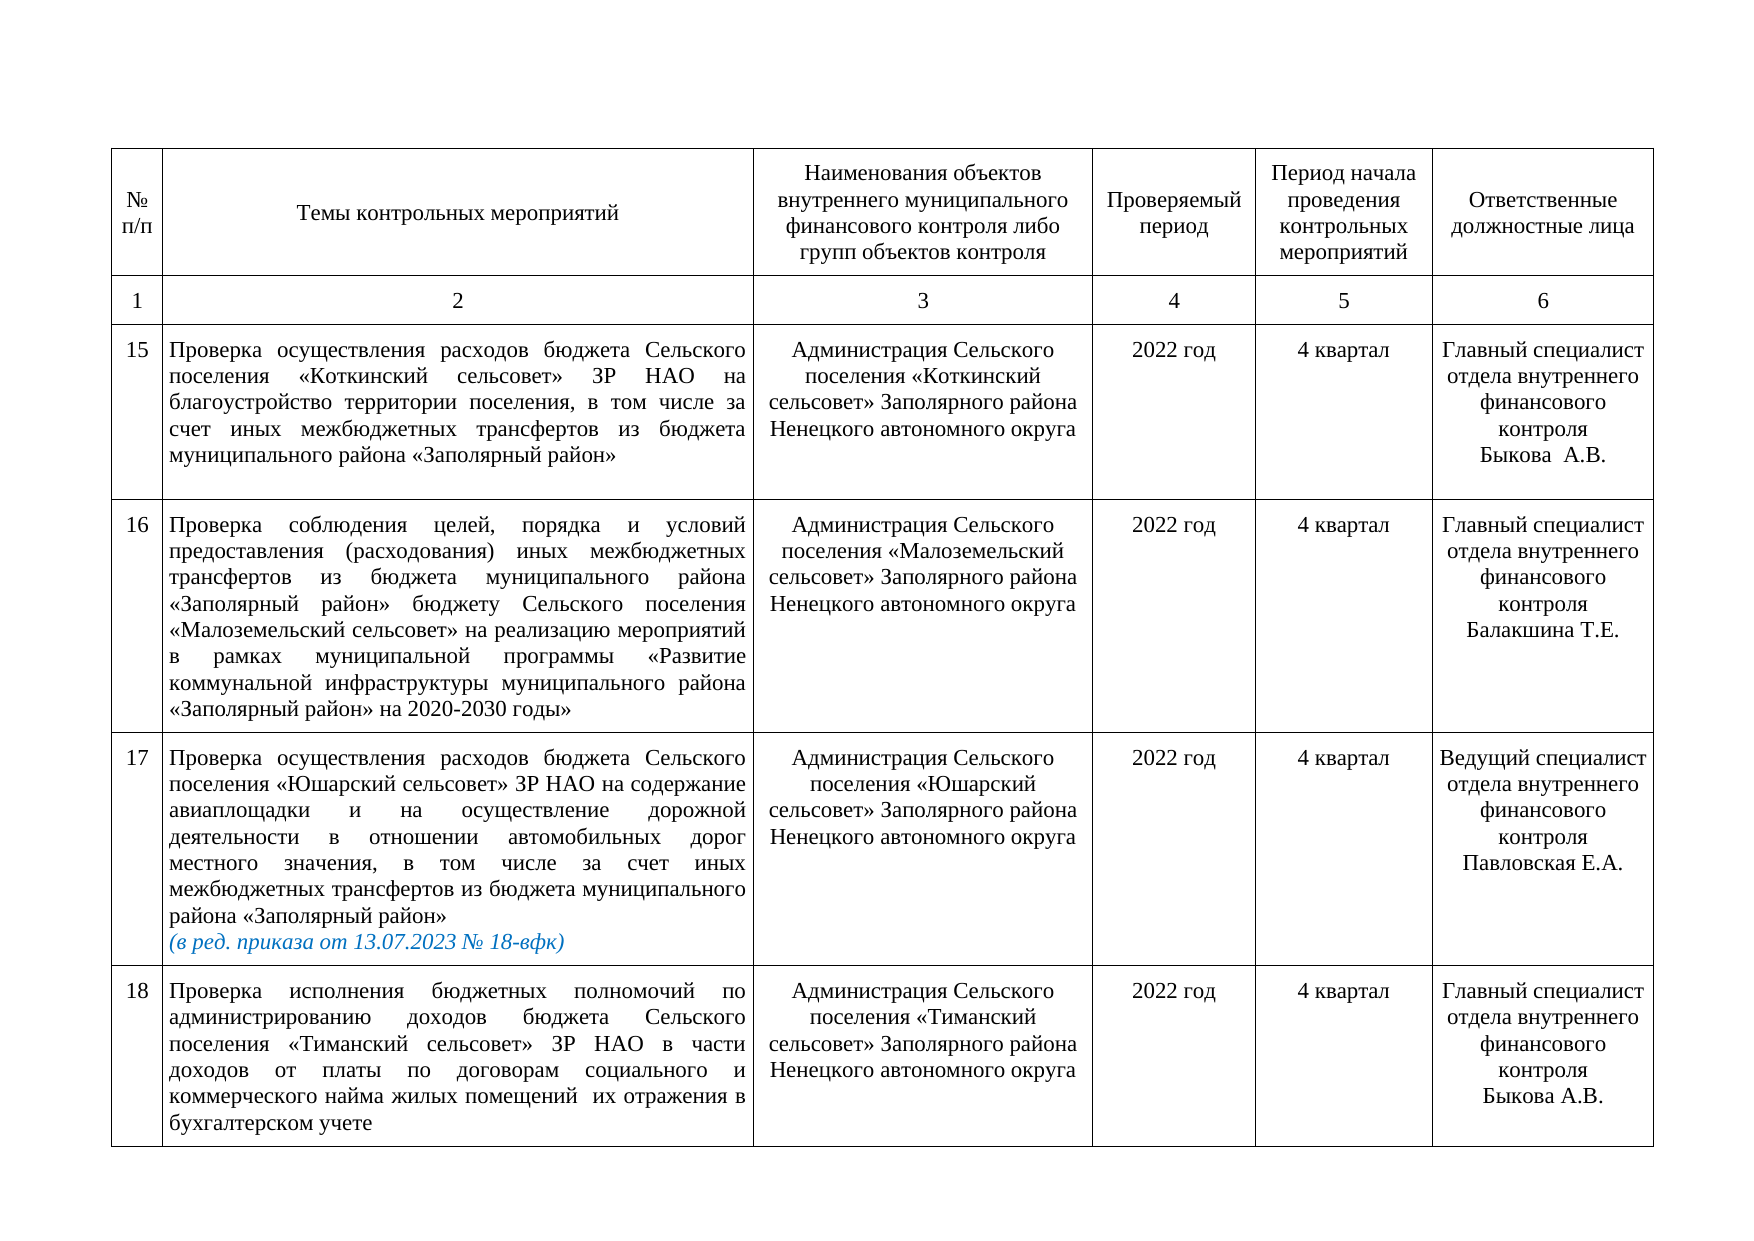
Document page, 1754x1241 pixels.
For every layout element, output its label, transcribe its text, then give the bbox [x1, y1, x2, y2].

table_cell Проверка осуществления расходов бюджета Сельского поселения «Юшарский сельсовет» ЗР НАО на содержание авиаплощадки и на осуществление дорожной деятельности в отношении автомобильных дорог местного значения, в том числе за счет иных межбюджетных трансфертов из бюджета муниципального района «Заполярный район» (в ред. приказа от 13.07.2023 № 18-вфк) [163, 733, 753, 965]
table_cell 4 квартал [1256, 500, 1432, 732]
table_cell 2022 год [1093, 966, 1255, 1146]
table_cell Проверка исполнения бюджетных полномочий по администрированию доходов бюджета Сельского поселения «Тиманский сельсовет» ЗР НАО в части доходов от платы по договорам социального и коммерческого найма жилых помещений их отражения в бухгалтерском учете [163, 966, 753, 1146]
table_header № п/п [112, 149, 162, 275]
table_cell 1 [112, 276, 162, 324]
table_cell Администрация Сельского поселения «Малоземельский сельсовет» Заполярного района Ненецкого автономного округа [754, 500, 1092, 732]
table_cell 15 [112, 325, 162, 499]
table_cell 2022 год [1093, 500, 1255, 732]
table_cell 6 [1433, 276, 1653, 324]
table_cell Администрация Сельского поселения «Тиманский сельсовет» Заполярного района Ненецкого автономного округа [754, 966, 1092, 1146]
table_header Ответственные должностные лица [1433, 149, 1653, 275]
table_cell Администрация Сельского поселения «Юшарский сельсовет» Заполярного района Ненецкого автономного округа [754, 733, 1092, 965]
table_cell 4 [1093, 276, 1255, 324]
table_header Наименования объектов внутреннего муниципального финансового контроля либо групп объектов контроля [754, 149, 1092, 275]
table_cell 2022 год [1093, 325, 1255, 499]
table_cell 4 квартал [1256, 325, 1432, 499]
table_cell 2022 год [1093, 733, 1255, 965]
table_cell 2 [163, 276, 753, 324]
table_cell Ведущий специалист отдела внутреннего финансового контроля Павловская Е.А. [1433, 733, 1653, 965]
table_cell Главный специалист отдела внутреннего финансового контроля Балакшина Т.Е. [1433, 500, 1653, 732]
table_header Период начала проведения контрольных мероприятий [1256, 149, 1432, 275]
table_cell 16 [112, 500, 162, 732]
table_header Проверяемый период [1093, 149, 1255, 275]
table_cell 4 квартал [1256, 733, 1432, 965]
table_cell 18 [112, 966, 162, 1146]
table_cell 5 [1256, 276, 1432, 324]
table_cell Главный специалист отдела внутреннего финансового контроля Быкова А.В. [1433, 966, 1653, 1146]
table_cell 3 [754, 276, 1092, 324]
table_cell 17 [112, 733, 162, 965]
table_cell Проверка осуществления расходов бюджета Сельского поселения «Коткинский сельсовет» ЗР НАО на благоустройство территории поселения, в том числе за счет иных межбюджетных трансфертов из бюджета муниципального района «Заполярный район» [163, 325, 753, 499]
table_cell 4 квартал [1256, 966, 1432, 1146]
table_header Темы контрольных мероприятий [163, 149, 753, 275]
table_cell Администрация Сельского поселения «Коткинский сельсовет» Заполярного района Ненецкого автономного округа [754, 325, 1092, 499]
table_cell Главный специалист отдела внутреннего финансового контроля Быкова А.В. [1433, 325, 1653, 499]
table_cell Проверка соблюдения целей, порядка и условий предоставления (расходования) иных межбюджетных трансфертов из бюджета муниципального района «Заполярный район» бюджету Сельского поселения «Малоземельский сельсовет» на реализацию мероприятий в рамках муниципальной программы «Развитие коммунальной инфраструктуры муниципального района «Заполярный район» на 2020-2030 годы» [163, 500, 753, 732]
